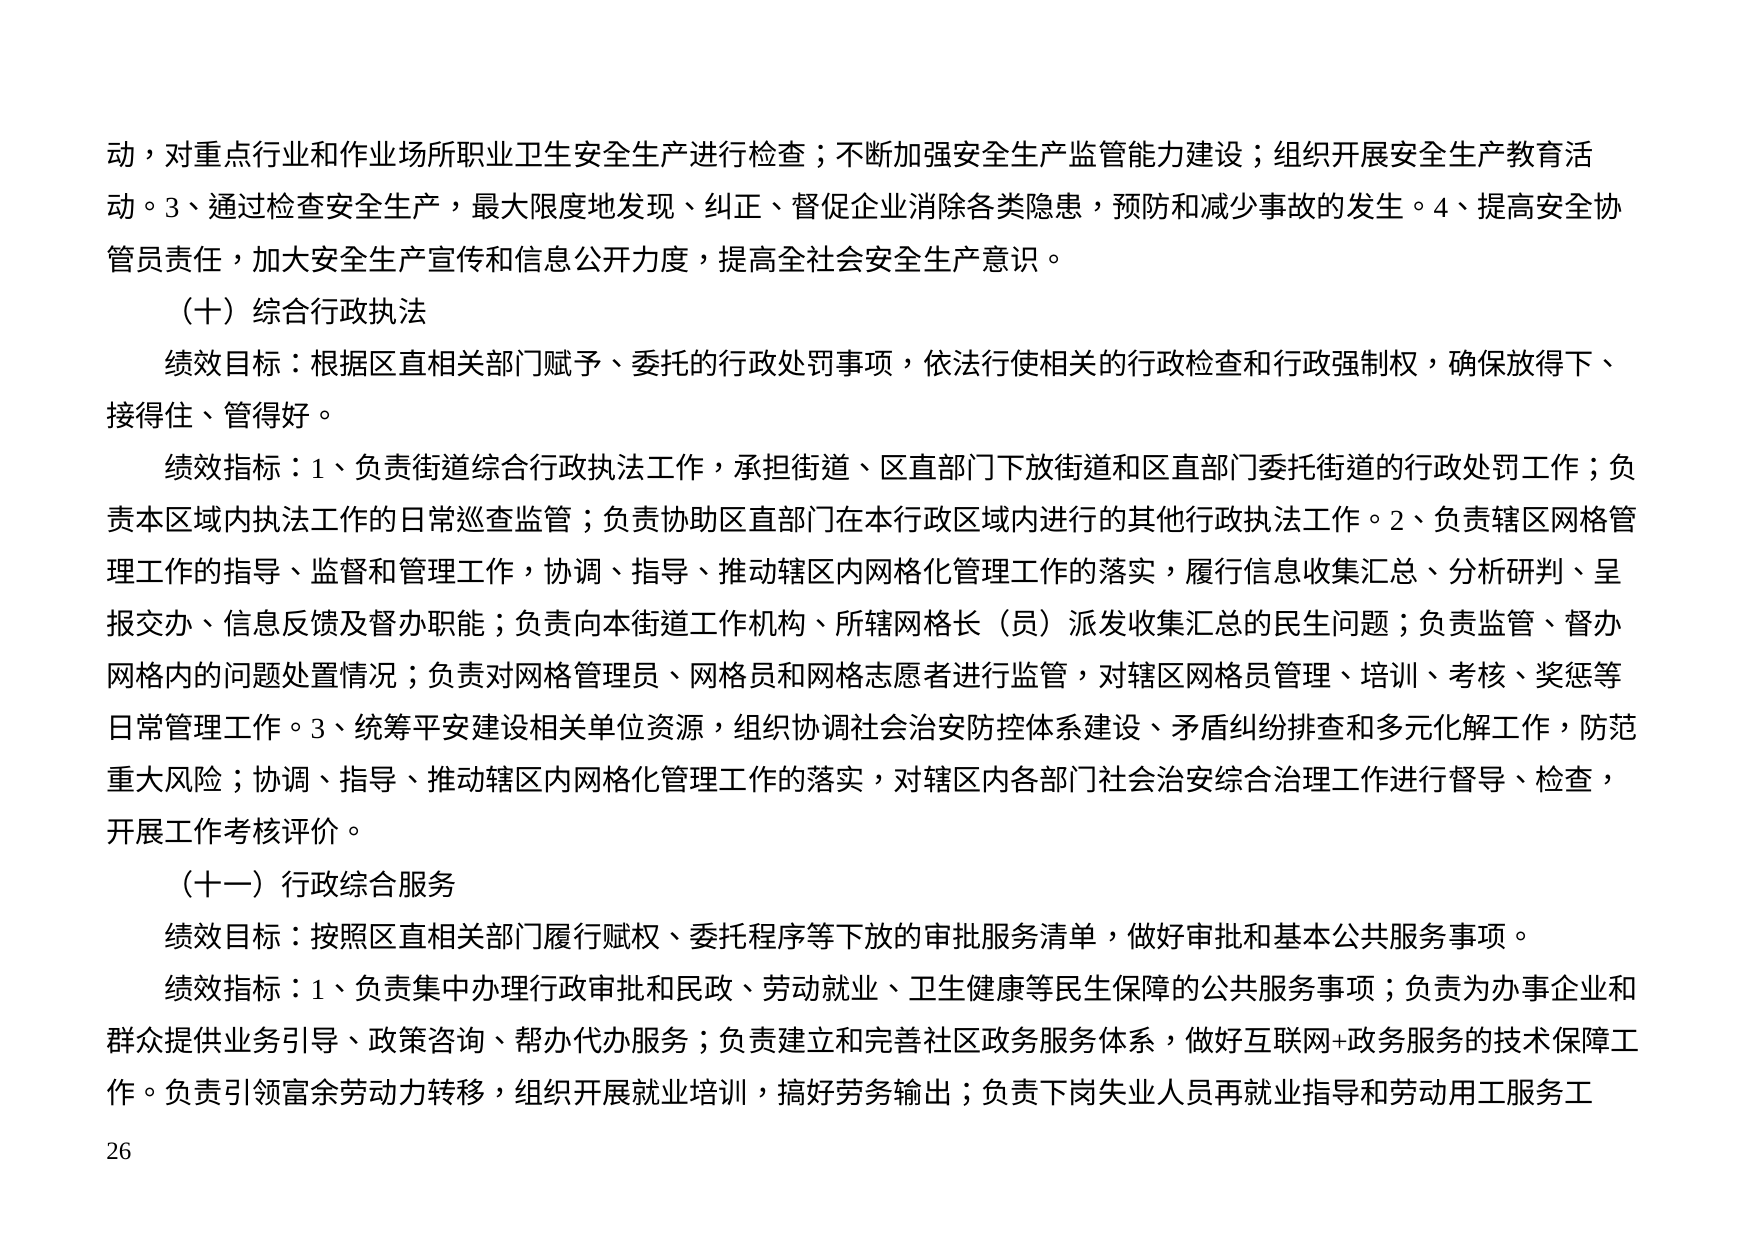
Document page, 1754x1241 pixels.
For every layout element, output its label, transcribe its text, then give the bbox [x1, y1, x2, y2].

text 绩效目标：根据区直相关部门赋予、委托的行政处罚事项，依法行使相关的行政检查和行政强制权，确保放得下、接得住、管得好。 [106, 332, 1648, 437]
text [106, 124, 1648, 280]
text 绩效指标：1、负责街道综合行政执法工作，承担街道、区直部门下放街道和区直部门委托街道的行政处罚工作；负责本区域内执法工作的日常巡查监管；负责协助区直部门在本行政区域内进行的其他行政执法工作。2、负责辖区网格管理工作的指导、监督和管理工作，协调、指导、推动辖区内网格化管理工作的落实，履行信息收集汇总、分析研判、呈报交办、信息反馈及督办职能；负责向本街道工作机构、所辖网格长（员）派发收集汇总的民生问题；负责监管、督办网格内的问题处置情况；负责对网格管理员、网格员和网格志愿者进行监管，对辖区网格员管理、培训、考核、奖惩等日常管理工作。3、统筹平安建设相关单位资源，组织协调社会治安防控体系建设、矛盾纠纷排查和多元化解工作，防范重大风险；协调、指导、推动辖区内网格化管理工作的落实，对辖区内各部门社会治安综合治理工作进行督导、检查，开展工作考核评价。 [106, 437, 1648, 853]
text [106, 957, 1648, 1114]
text 绩效目标：按照区直相关部门履行赋权、委托程序等下放的审批服务清单，做好审批和基本公共服务事项。 [106, 905, 1648, 957]
text （十一）行政综合服务 [106, 853, 1648, 905]
text （十）综合行政执法 [106, 280, 1648, 332]
